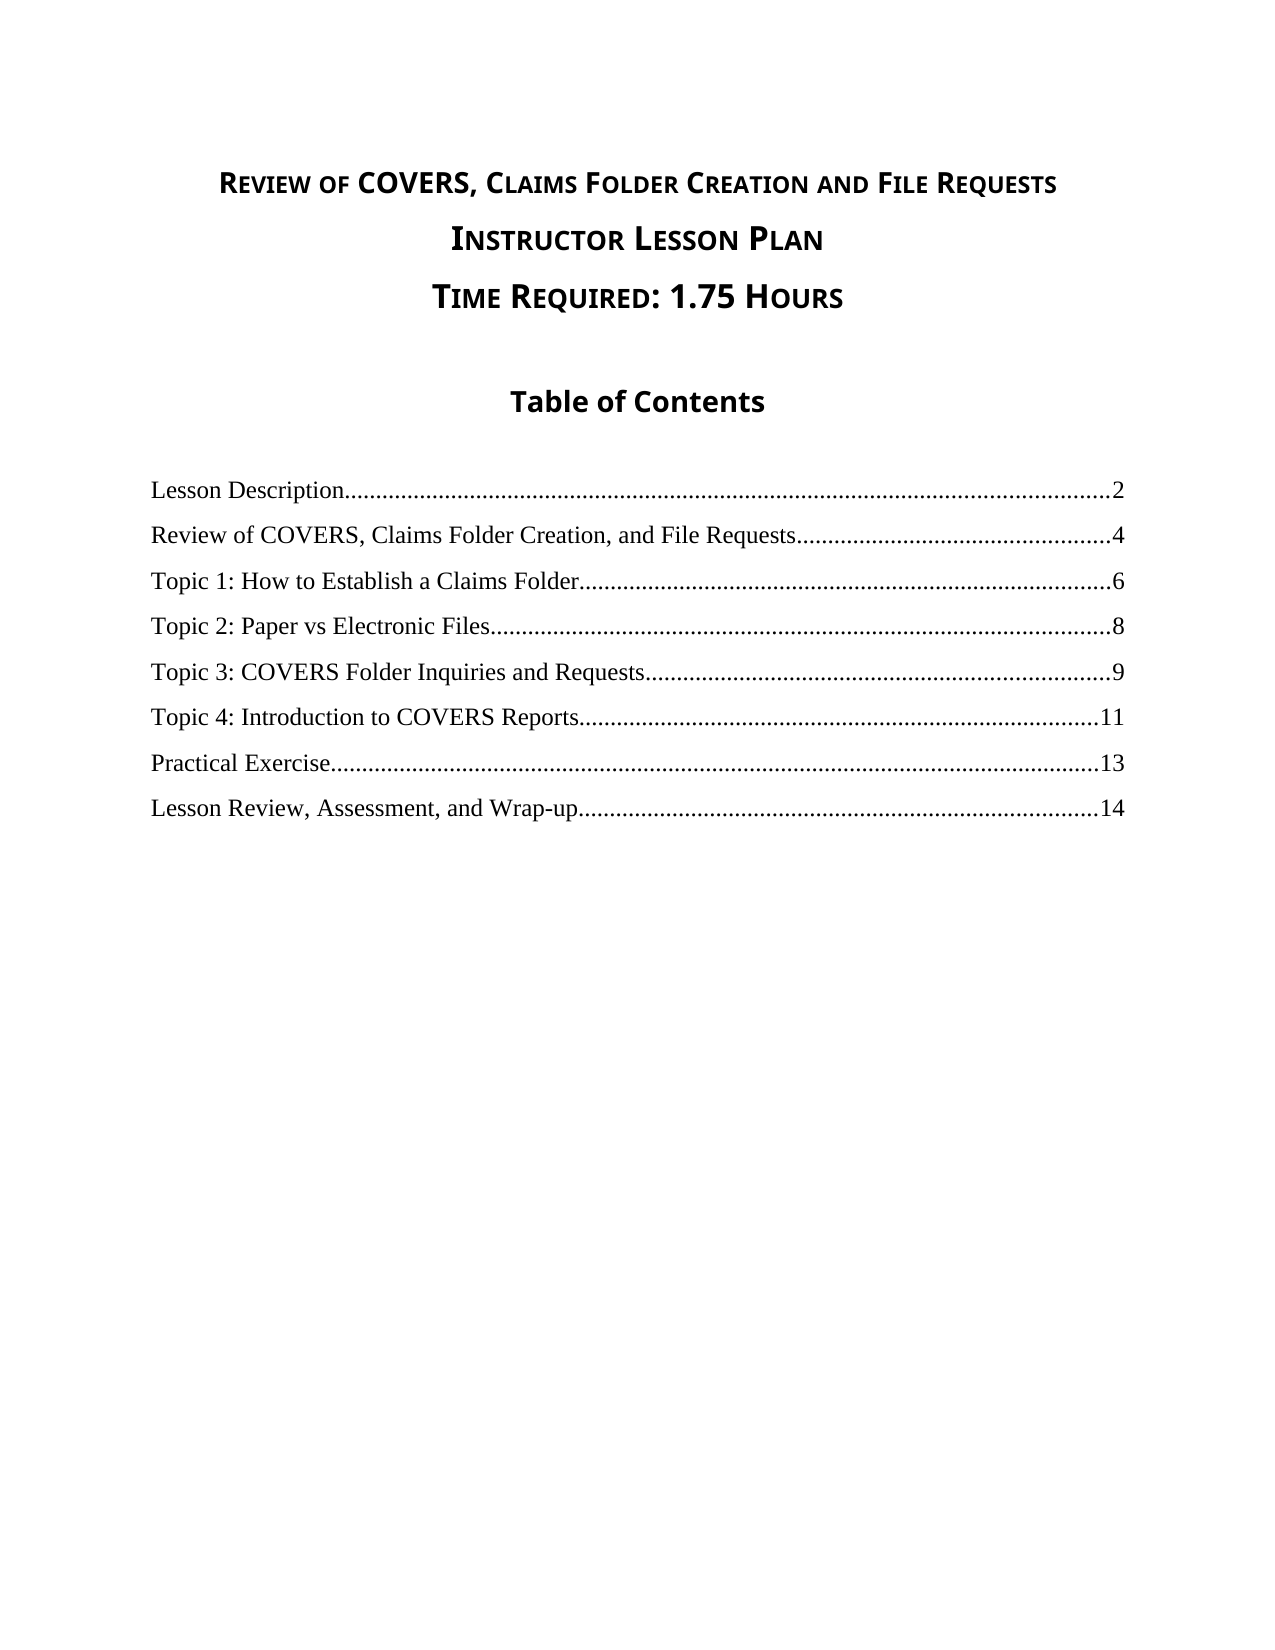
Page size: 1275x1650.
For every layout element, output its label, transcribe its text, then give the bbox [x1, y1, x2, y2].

text Lesson Review, Assessment, and Wrap-up 14 [150, 793, 1125, 822]
text Lesson Description 2 [150, 475, 1125, 503]
text Topic 4: Introduction to COVERS Reports 11 [150, 702, 1125, 731]
text Practical Exercise 13 [150, 748, 1125, 777]
text Table of Contents [150, 381, 1125, 421]
text Topic 3: COVERS Folder Inquiries and Requests 9 [150, 657, 1125, 686]
text Time Required: 1.75 Hours [150, 273, 1125, 318]
text Review of COVERS, Claims Folder Creation, and File Requests 4 [150, 520, 1125, 549]
text Topic 1: How to Establish a Claims Folder 6 [150, 566, 1125, 594]
title Instructor Lesson Plan [150, 215, 1125, 260]
text Topic 2: Paper vs Electronic Files 8 [150, 611, 1125, 640]
text Review of COVERS, Claims Folder Creation and File Requests [150, 162, 1125, 202]
